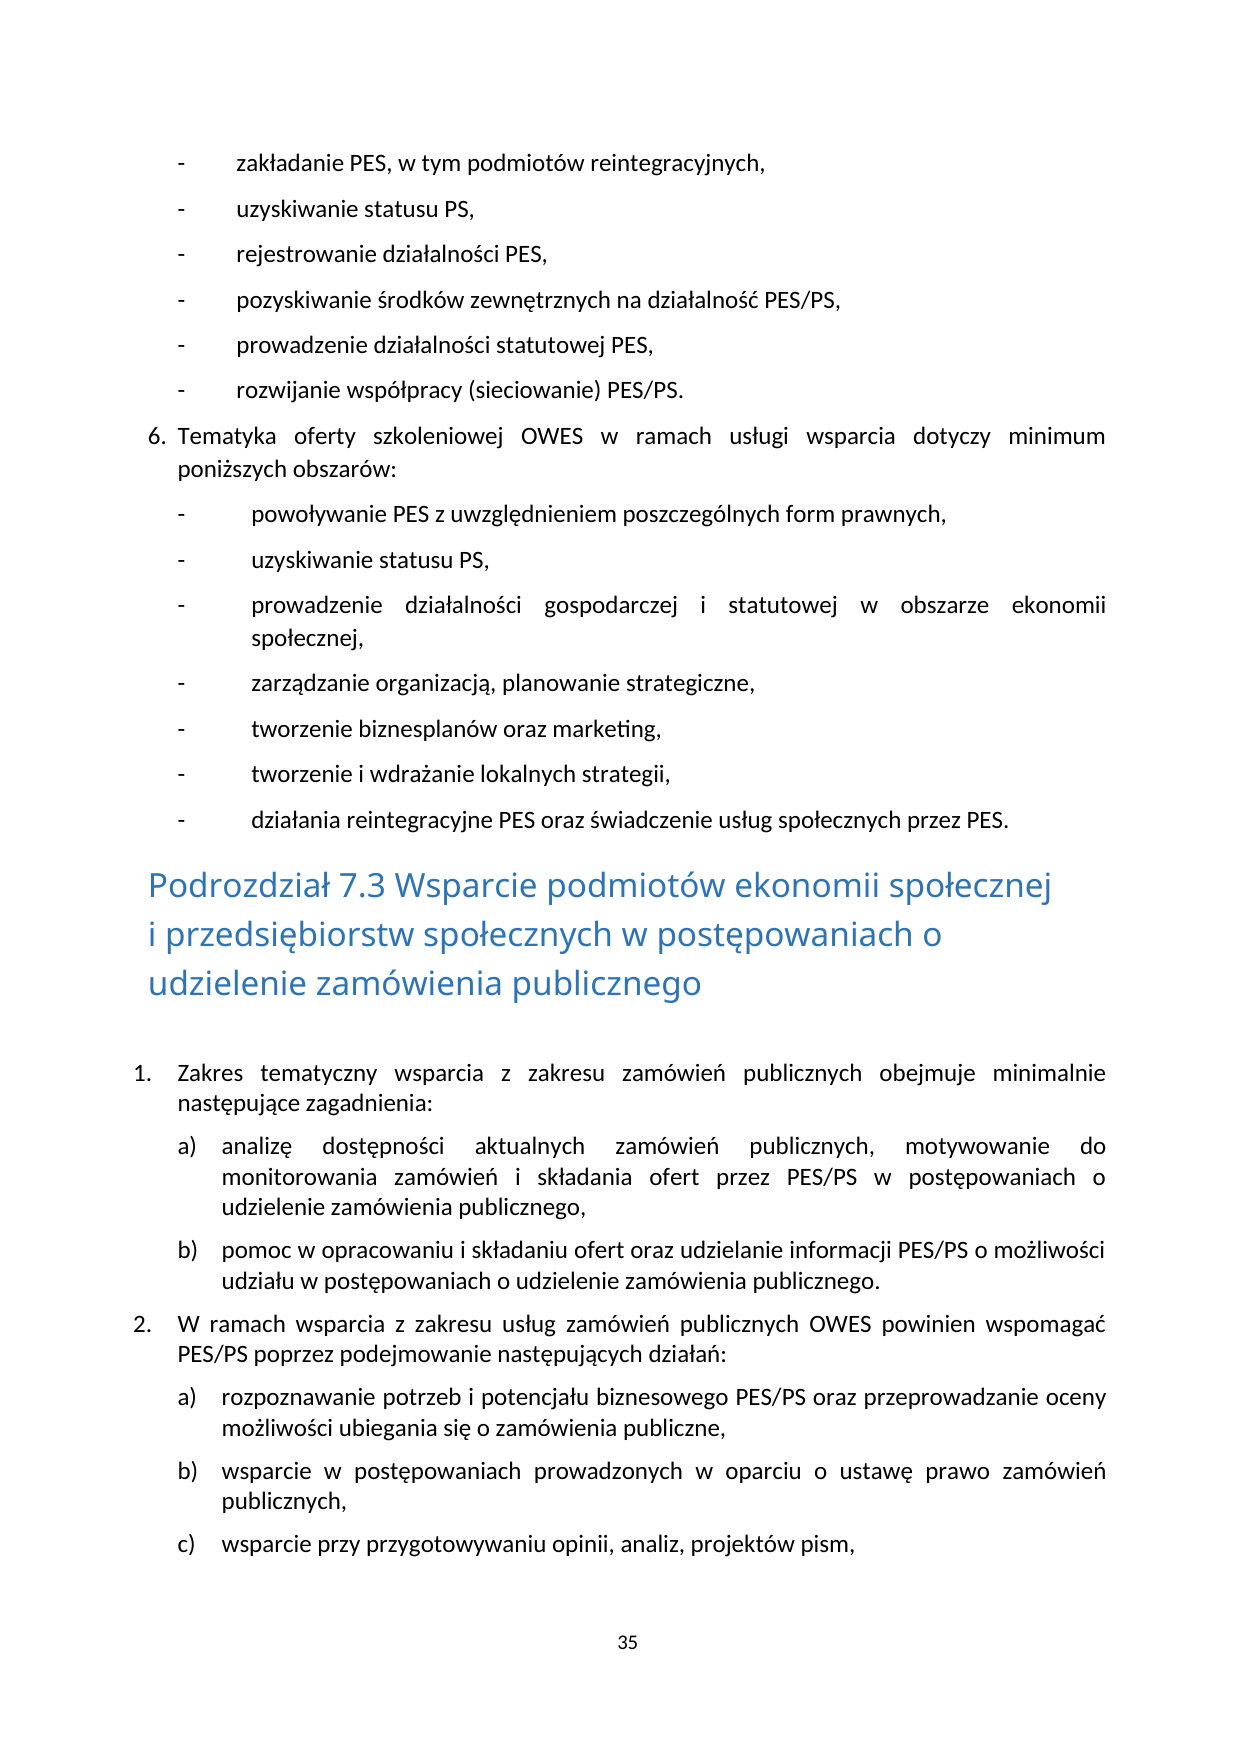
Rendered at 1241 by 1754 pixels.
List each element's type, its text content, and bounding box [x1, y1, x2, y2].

list pomoc w opracowaniu i składaniu ofert oraz udzielanie informacji PES/PS o możliwości udziału w postępowaniach o udzielenie zamówienia publicznego. [177, 1234, 1107, 1295]
list W ramach wsparcia z zakresu usług zamówień publicznych OWES powinien wspomagać PES/PS poprzez podejmowanie następujących działań: [133, 1308, 1107, 1369]
subtitle Podrozdział 7.3 Wsparcie podmiotów ekonomii społecznej i przedsiębiorstw społecznych w postępowaniach o udzielenie zamówienia publicznego [148, 862, 1107, 1005]
list prowadzenie działalności gospodarczej i statutowej w obszarze ekonomii społecznej, [177, 589, 1107, 653]
list Tematyka oferty szkoleniowej OWES w ramach usługi wsparcia dotyczy minimum poniższych obszarów: [148, 420, 1107, 483]
list rejestrowanie działalności PES, [177, 238, 1107, 269]
list pozyskiwanie środków zewnętrznych na działalność PES/PS, [177, 284, 1107, 314]
list zarządzanie organizacją, planowanie strategiczne, [177, 668, 1107, 698]
list wsparcie przy przygotowywaniu opinii, analiz, projektów pism, [177, 1528, 1107, 1559]
list analizę dostępności aktualnych zamówień publicznych, motywowanie do monitorowania zamówień i składania ofert przez PES/PS w postępowaniach o udzielenie zamówienia publicznego, [177, 1130, 1107, 1222]
list rozpoznawanie potrzeb i potencjału biznesowego PES/PS oraz przeprowadzanie oceny możliwości ubiegania się o zamówienia publiczne, [177, 1381, 1107, 1442]
list Zakres tematyczny wsparcia z zakresu zamówień publicznych obejmuje minimalnie następujące zagadnienia: [133, 1057, 1107, 1118]
list powoływanie PES z uwzględnieniem poszczególnych form prawnych, [177, 498, 1107, 529]
list tworzenie i wdrażanie lokalnych strategii, [177, 758, 1107, 789]
list rozwijanie współpracy (sieciowanie) PES/PS. [177, 375, 1107, 405]
list wsparcie w postępowaniach prowadzonych w oparciu o ustawę prawo zamówień publicznych, [177, 1455, 1107, 1516]
list uzyskiwanie statusu PS, [177, 193, 1107, 223]
list uzyskiwanie statusu PS, [177, 544, 1107, 574]
list działania reintegracyjne PES oraz świadczenie usług społecznych przez PES. [177, 804, 1107, 834]
list zakładanie PES, w tym podmiotów reintegracyjnych, [177, 148, 1107, 178]
list prowadzenie działalności statutowej PES, [177, 329, 1107, 360]
list tworzenie biznesplanów oraz marketing, [177, 713, 1107, 743]
